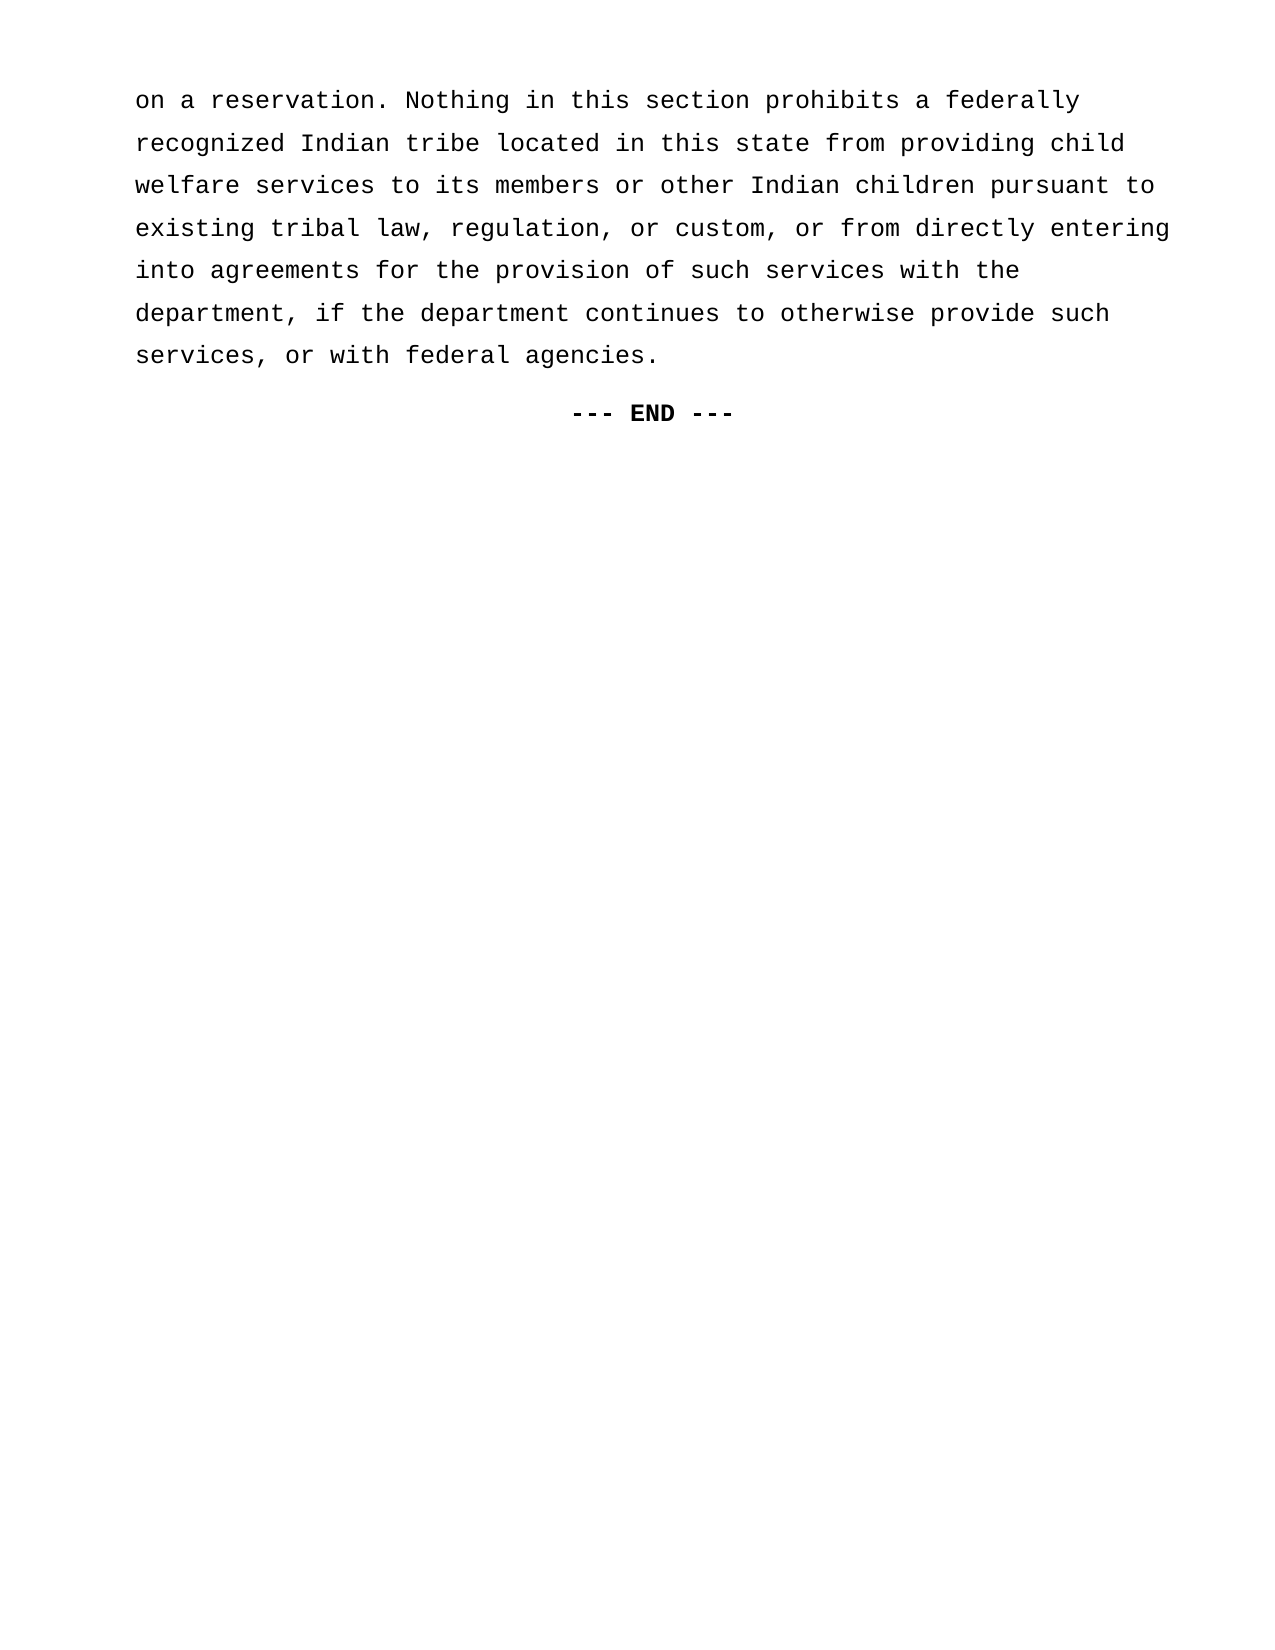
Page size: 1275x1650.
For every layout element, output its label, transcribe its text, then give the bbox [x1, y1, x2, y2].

text --- END --- [135, 401, 1170, 429]
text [135, 75, 1170, 372]
